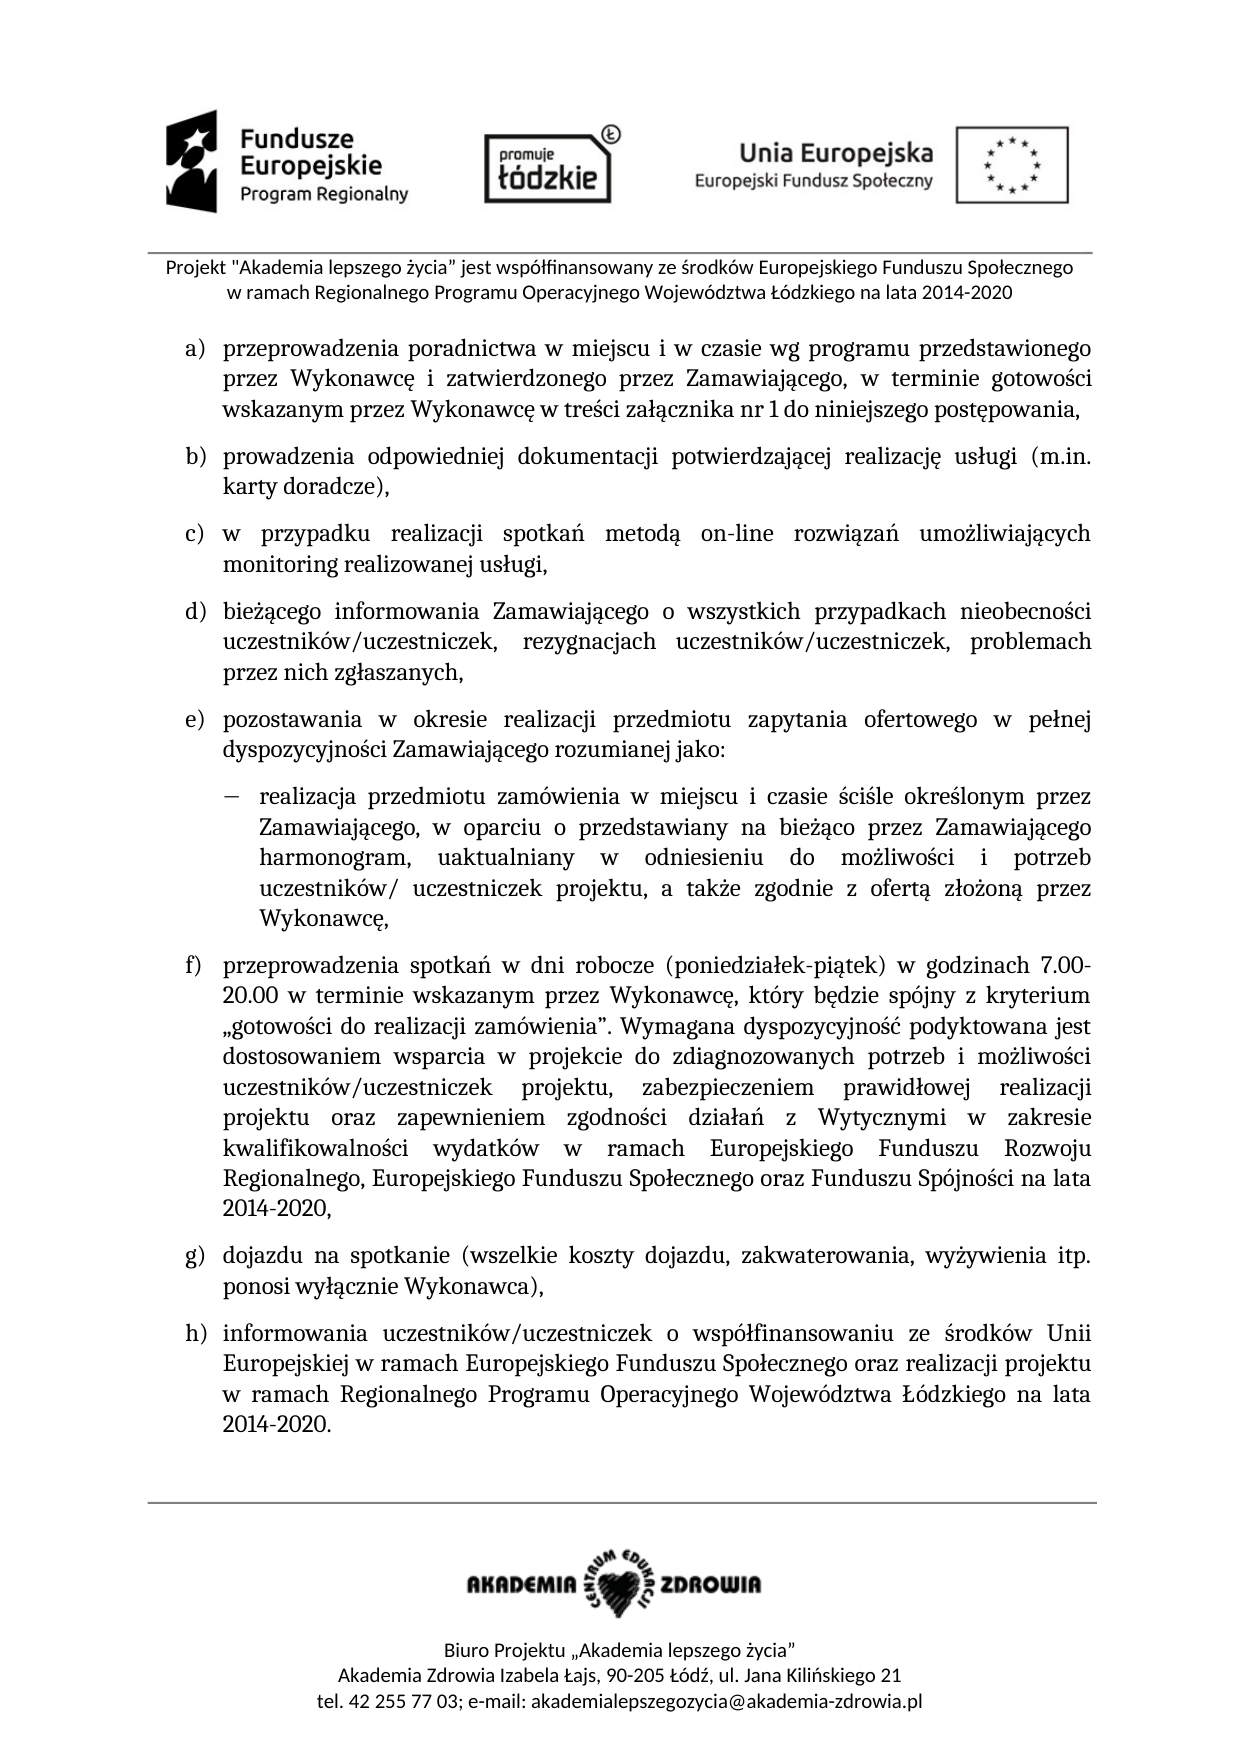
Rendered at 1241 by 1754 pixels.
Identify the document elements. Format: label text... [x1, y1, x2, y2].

list przeprowadzenia spotkań w dni robocze (poniedziałek-piątek) w godzinach 7.00-20.00 w terminie wskazanym przez Wykonawcę, który będzie spójny z kryterium „gotowości do realizacji zamówienia”. Wymagana dyspozycyjność podyktowana jest dostosowaniem wsparcia w projekcie do zdiagnozowanych potrzeb i możliwości uczestników/uczestniczek projektu, zabezpieczeniem prawidłowej realizacji projektu oraz zapewnieniem zgodności działań z Wytycznymi w zakresie kwalifikowalności wydatków w ramach Europejskiego Funduszu Rozwoju Regionalnego, Europejskiego Funduszu Społecznego oraz Funduszu Spójności na lata 2014-2020, [185, 951, 1092, 1223]
list dojazdu na spotkanie (wszelkie koszty dojazdu, zakwaterowania, wyżywienia itp. ponosi wyłącznie Wykonawca), [185, 1241, 1092, 1301]
list informowania uczestników/uczestniczek o współfinansowaniu ze środków Unii Europejskiej w ramach Europejskiego Funduszu Społecznego oraz realizacji projektu w ramach Regionalnego Programu Operacyjnego Województwa Łódzkiego na lata 2014-2020. [185, 1319, 1092, 1439]
list prowadzenia odpowiedniej dokumentacji potwierdzającej realizację usługi (m.in. karty doradcze), [185, 442, 1092, 501]
list bieżącego informowania Zamawiającego o wszystkich przypadkach nieobecności uczestników/uczestniczek, rezygnacjach uczestników/uczestniczek, problemach przez nich zgłaszanych, [185, 597, 1092, 686]
picture [147, 73, 1084, 252]
list pozostawania w okresie realizacji przedmiotu zapytania ofertowego w pełnej dyspozycyjności Zamawiającego rozumianej jako: [185, 705, 1092, 764]
picture [462, 1536, 771, 1633]
list realizacja przedmiotu zamówienia w miejscu i czasie ściśle określonym przez Zamawiającego, w oparciu o przedstawiany na bieżąco przez Zamawiającego harmonogram, uaktualniany w odniesieniu do możliwości i potrzeb uczestników/ uczestniczek projektu, a także zgodnie z ofertą złożoną przez Wykonawcę, [222, 782, 1092, 933]
list w przypadku realizacji spotkań metodą on-line rozwiązań umożliwiających monitoring realizowanej usługi, [185, 519, 1092, 578]
list przeprowadzenia poradnictwa w miejscu i w czasie wg programu przedstawionego przez Wykonawcę i zatwierdzonego przez Zamawiającego, w terminie gotowości wskazanym przez Wykonawcę w treści załącznika nr 1 do niniejszego postępowania, [185, 334, 1092, 423]
